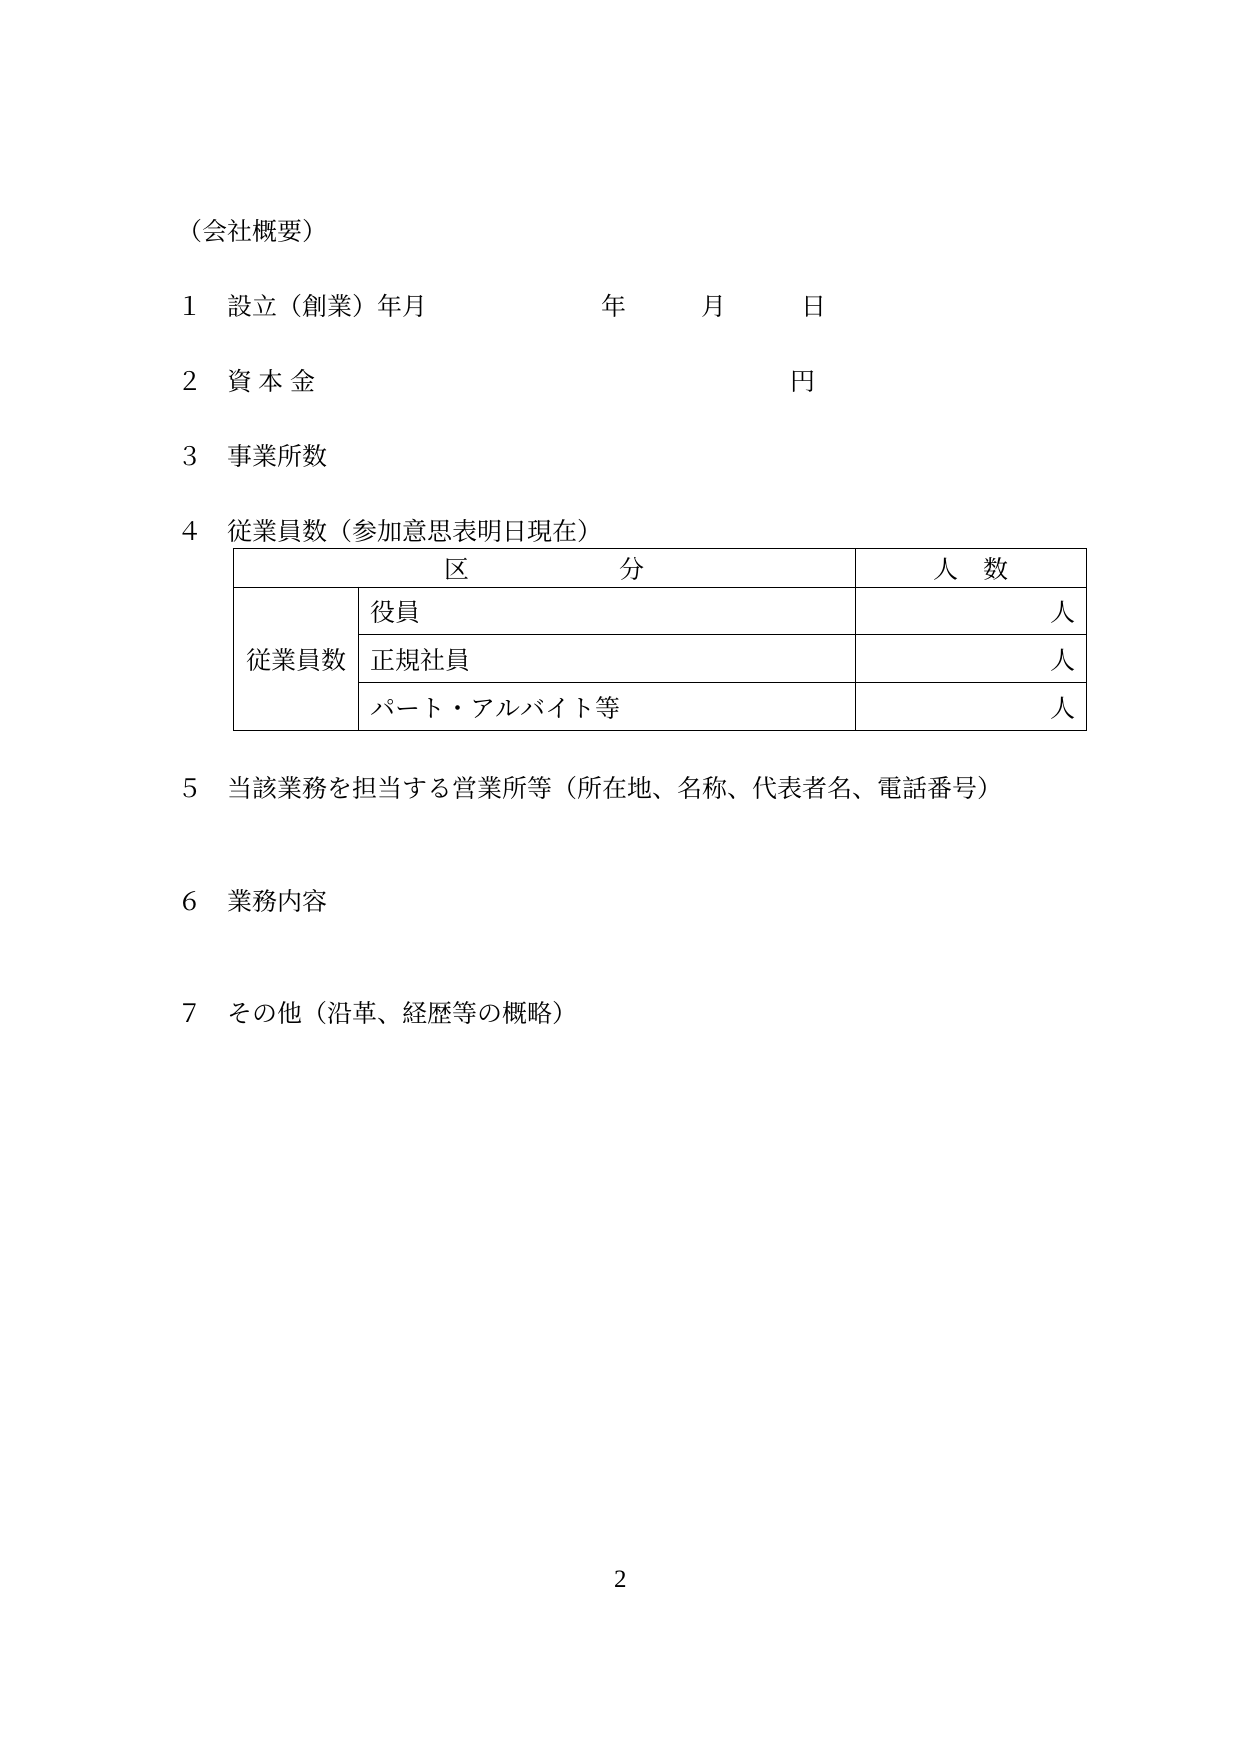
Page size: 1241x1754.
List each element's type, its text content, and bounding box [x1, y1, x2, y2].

text ６ 業務内容 [177, 881, 1063, 918]
text （会社概要） [177, 211, 1063, 248]
table_header 人 数 [856, 549, 1086, 587]
table_cell 従業員数 [234, 588, 358, 730]
text １ 設立（創業）年月 年 月 日 [177, 286, 1063, 323]
table_cell 人 [856, 683, 1086, 730]
text ２ 資 本 金 円 [177, 361, 1063, 398]
text ４ 従業員数（参加意思表明日現在） [177, 511, 1063, 548]
table_cell 人 [856, 635, 1086, 682]
text ５ 当該業務を担当する営業所等（所在地、名称、代表者名、電話番号） [177, 768, 1063, 806]
table_cell 役員 [359, 588, 855, 634]
table_header 区 分 [234, 549, 855, 587]
table_cell 人 [856, 588, 1086, 634]
text ７ その他（沿革、経歴等の概略） [177, 993, 1063, 1031]
table_cell パート・アルバイト等 [359, 683, 855, 730]
text ３ 事業所数 [177, 436, 1063, 473]
table_cell 正規社員 [359, 635, 855, 682]
